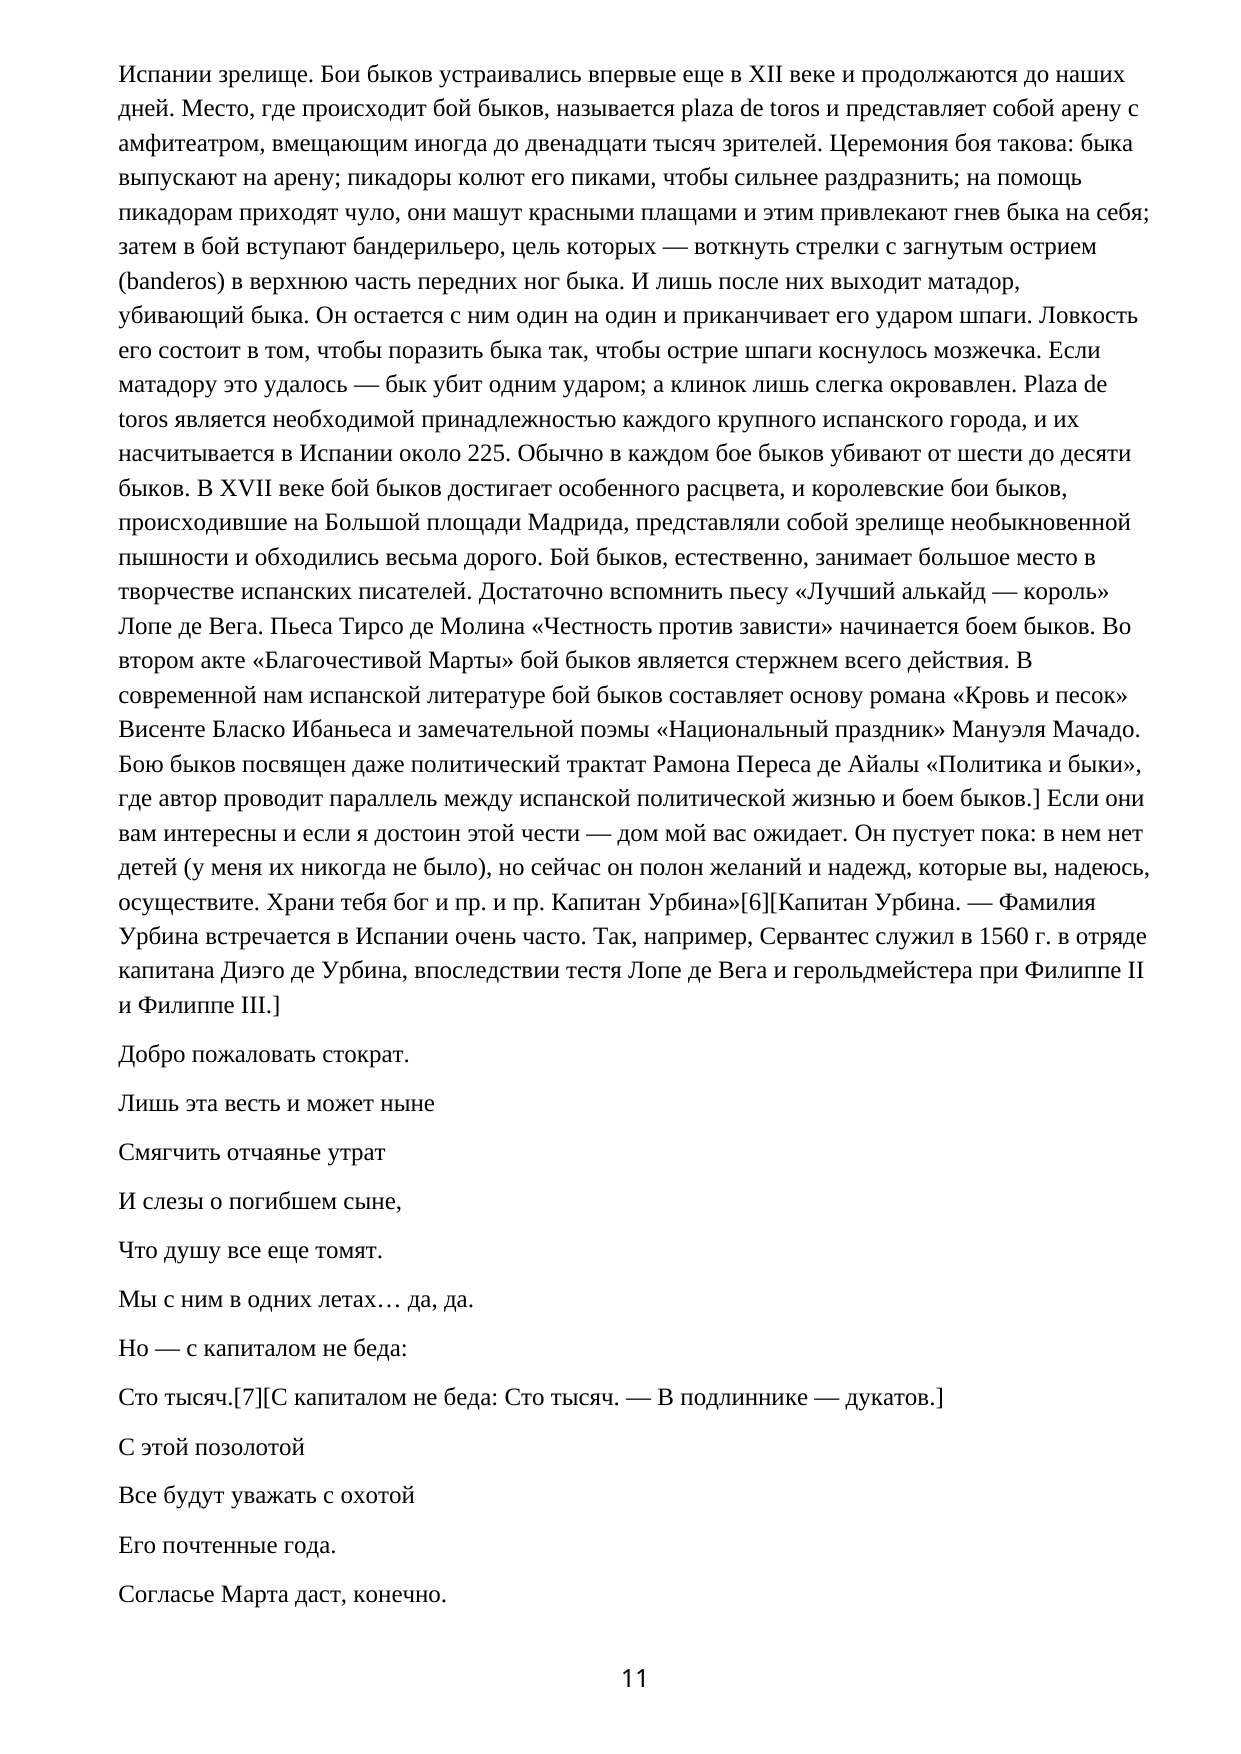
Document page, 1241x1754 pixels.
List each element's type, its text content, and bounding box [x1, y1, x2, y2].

text Но — с капиталом не беда: [118, 1333, 1152, 1362]
text Смягчить отчаянье утрат [118, 1137, 1152, 1166]
text Мы с ним в одних летах… да, да. [118, 1284, 1152, 1313]
text И слезы о погибшем сыне, [118, 1186, 1152, 1215]
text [118, 59, 1152, 1019]
text Сто тысяч.[7][С капиталом не беда: Сто тысяч. — В подлиннике — дукатов.] [118, 1382, 1152, 1411]
text Все будут уважать с охотой [118, 1481, 1152, 1509]
text Что душу все еще томят. [118, 1235, 1152, 1264]
text Его почтенные года. [118, 1530, 1152, 1558]
text Добро пожаловать стократ. [118, 1039, 1152, 1068]
text С этой позолотой [118, 1432, 1152, 1460]
text Согласье Марта даст, конечно. [118, 1579, 1152, 1607]
text Лишь эта весть и может ныне [118, 1088, 1152, 1117]
